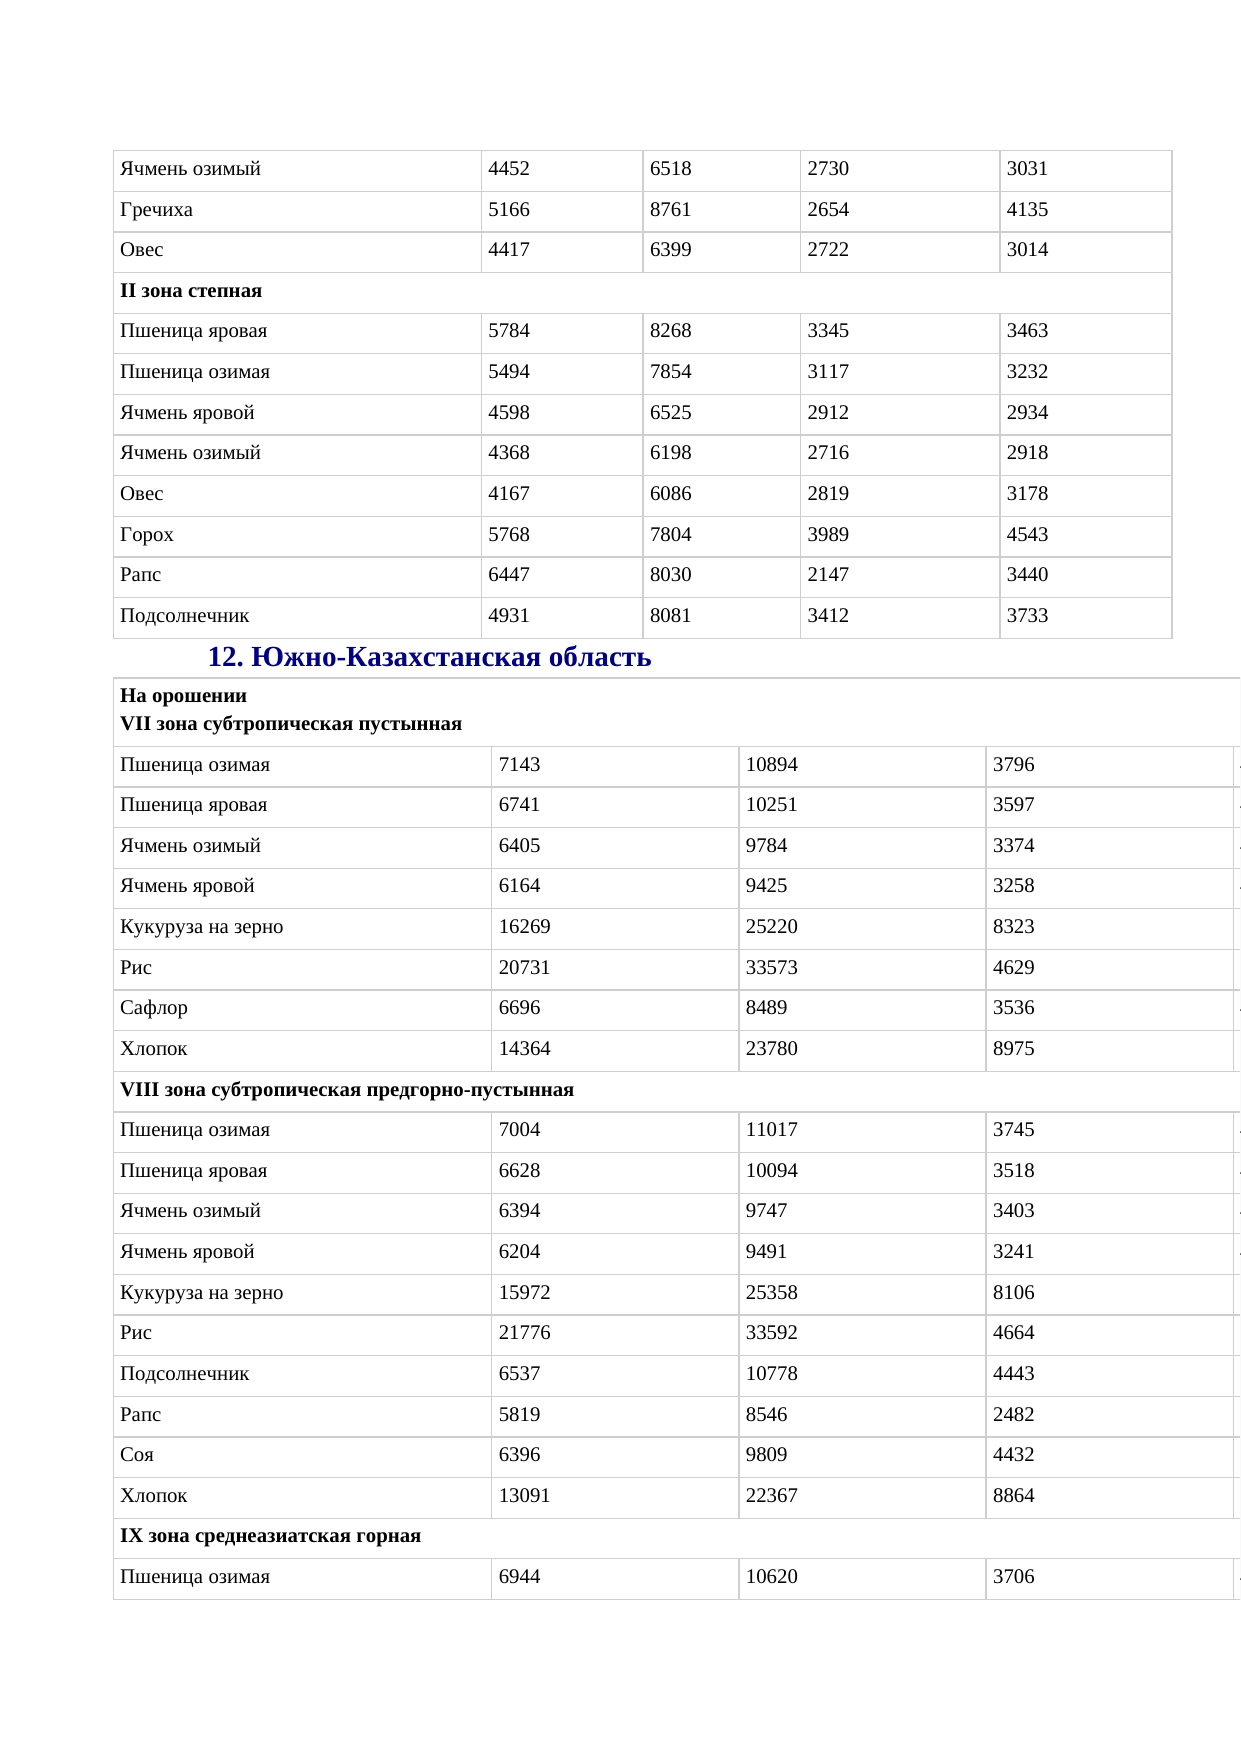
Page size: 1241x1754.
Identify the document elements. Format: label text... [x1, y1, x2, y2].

table_cell 6628 [492, 1153, 738, 1192]
table_cell 6204 [492, 1234, 738, 1274]
table_cell 9784 [740, 828, 985, 867]
table_cell 3232 [1001, 354, 1171, 394]
table_cell 4135 [1001, 192, 1171, 231]
table_cell 7143 [492, 747, 738, 786]
table_cell Хлопок [114, 1031, 491, 1071]
table_cell 7854 [644, 354, 800, 394]
table_cell 10620 [740, 1559, 985, 1599]
table_header На орошении VII зона субтропическая пустынная [114, 679, 1240, 746]
table_cell Овес [114, 233, 481, 272]
table_cell 2716 [801, 436, 999, 475]
table_cell Ячмень озимый [114, 151, 481, 191]
table_cell 6944 [492, 1559, 738, 1599]
table_cell 3403 [987, 1194, 1233, 1233]
table_cell 3440 [1001, 558, 1171, 597]
table_cell 8864 [987, 1478, 1233, 1517]
table_cell 4598 [482, 395, 642, 434]
table_cell Горох [114, 517, 481, 556]
table_cell 3412 [801, 598, 999, 637]
table_cell Пшеница озимая [114, 1113, 491, 1152]
table_cell 2819 [801, 476, 999, 516]
table_cell 2918 [1001, 436, 1171, 475]
table_cell Ячмень яровой [114, 869, 491, 908]
table_cell 4452 [482, 151, 642, 191]
table_cell 8081 [644, 598, 800, 637]
table_cell 6537 [492, 1356, 738, 1396]
table_cell 4931 [482, 598, 642, 637]
table_cell Ячмень озимый [114, 828, 491, 867]
table_cell 3518 [987, 1153, 1233, 1192]
table_cell 15972 [492, 1275, 738, 1314]
table_cell 10094 [740, 1153, 985, 1192]
table_cell 10894 [740, 747, 985, 786]
table_cell 9491 [740, 1234, 985, 1274]
table_cell Подсолнечник [114, 1356, 491, 1396]
table_cell 8030 [644, 558, 800, 597]
table_cell Пшеница озимая [114, 1559, 491, 1599]
table_cell 3463 [1001, 314, 1171, 353]
table_cell 3345 [801, 314, 999, 353]
table_cell 2730 [801, 151, 999, 191]
table_cell 6198 [644, 436, 800, 475]
table_cell Рис [114, 950, 491, 989]
table_cell 5494 [482, 354, 642, 394]
table_cell 6164 [492, 869, 738, 908]
table_cell Ячмень озимый [114, 436, 481, 475]
table_cell Пшеница озимая [114, 747, 491, 786]
table_cell 6086 [644, 476, 800, 516]
table_cell 5768 [482, 517, 642, 556]
table_cell 3117 [801, 354, 999, 394]
table_cell 3374 [987, 828, 1233, 867]
table_cell Пшеница озимая [114, 354, 481, 394]
table_cell 4629 [987, 950, 1233, 989]
table_cell Подсолнечник [114, 598, 481, 637]
table_cell 33592 [740, 1316, 985, 1355]
table_cell 3031 [1001, 151, 1171, 191]
table_cell 4543 [1001, 517, 1171, 556]
table_cell 5784 [482, 314, 642, 353]
table_cell 3258 [987, 869, 1233, 908]
table_cell 3241 [987, 1234, 1233, 1274]
table_cell 9809 [740, 1438, 985, 1477]
table_cell 3796 [987, 747, 1233, 786]
table_cell Рис [114, 1316, 491, 1355]
table_cell 3536 [987, 991, 1233, 1030]
table_cell 2912 [801, 395, 999, 434]
table_cell 4443 [987, 1356, 1233, 1396]
table_cell 4167 [482, 476, 642, 516]
table_cell 16269 [492, 909, 738, 949]
table_cell Овес [114, 476, 481, 516]
table_cell IX зона среднеазиатская горная [114, 1519, 1240, 1558]
table_cell 6741 [492, 788, 738, 827]
table_cell VIII зона субтропическая предгорно-пустынная [114, 1072, 1240, 1111]
table_cell 23780 [740, 1031, 985, 1071]
table_cell 20731 [492, 950, 738, 989]
table_cell 2147 [801, 558, 999, 597]
table_cell 7804 [644, 517, 800, 556]
table_cell 4432 [987, 1438, 1233, 1477]
table_cell II зона степная [114, 273, 1171, 312]
table_cell 6396 [492, 1438, 738, 1477]
table_cell 6518 [644, 151, 800, 191]
table_cell Соя [114, 1438, 491, 1477]
table_cell 8546 [740, 1397, 985, 1436]
table_cell 4417 [482, 233, 642, 272]
table_cell 25358 [740, 1275, 985, 1314]
table_cell 8975 [987, 1031, 1233, 1071]
table_cell Кукуруза на зерно [114, 1275, 491, 1314]
table_cell 8489 [740, 991, 985, 1030]
table_cell 10778 [740, 1356, 985, 1396]
table_cell 2934 [1001, 395, 1171, 434]
table_cell 3014 [1001, 233, 1171, 272]
table_cell Хлопок [114, 1478, 491, 1517]
table_cell 3989 [801, 517, 999, 556]
table_cell 6696 [492, 991, 738, 1030]
table_cell 3178 [1001, 476, 1171, 516]
table_cell Пшеница яровая [114, 788, 491, 827]
table_cell 33573 [740, 950, 985, 989]
table_cell Пшеница яровая [114, 314, 481, 353]
table_cell 10251 [740, 788, 985, 827]
table_cell 5166 [482, 192, 642, 231]
table_cell 7004 [492, 1113, 738, 1152]
table_cell Сафлор [114, 991, 491, 1030]
table_cell 21776 [492, 1316, 738, 1355]
table_cell Рапс [114, 558, 481, 597]
table_cell 9425 [740, 869, 985, 908]
table_cell Кукуруза на зерно [114, 909, 491, 949]
text 12. Южно-Казахстанская область [112, 639, 1128, 672]
table_cell 6525 [644, 395, 800, 434]
table_cell 2722 [801, 233, 999, 272]
table_cell 6394 [492, 1194, 738, 1233]
table_cell 8323 [987, 909, 1233, 949]
table_cell 14364 [492, 1031, 738, 1071]
table_cell 4368 [482, 436, 642, 475]
table_cell 4664 [987, 1316, 1233, 1355]
table_cell 3733 [1001, 598, 1171, 637]
table_cell 11017 [740, 1113, 985, 1152]
table_cell 6399 [644, 233, 800, 272]
table_cell Гречиха [114, 192, 481, 231]
table_cell Рапс [114, 1397, 491, 1436]
table_cell Ячмень яровой [114, 395, 481, 434]
table_cell 8268 [644, 314, 800, 353]
table_cell 9747 [740, 1194, 985, 1233]
table_cell Ячмень озимый [114, 1194, 491, 1233]
table_cell Ячмень яровой [114, 1234, 491, 1274]
table_cell 13091 [492, 1478, 738, 1517]
table_cell 3745 [987, 1113, 1233, 1152]
table_cell Пшеница яровая [114, 1153, 491, 1192]
table_cell 8106 [987, 1275, 1233, 1314]
table_cell 2654 [801, 192, 999, 231]
table_cell 3706 [987, 1559, 1233, 1599]
table_cell 3597 [987, 788, 1233, 827]
table_cell 2482 [987, 1397, 1233, 1436]
table_cell 5819 [492, 1397, 738, 1436]
table_cell 6447 [482, 558, 642, 597]
table_cell 25220 [740, 909, 985, 949]
table_cell 8761 [644, 192, 800, 231]
table_cell 22367 [740, 1478, 985, 1517]
table_cell 6405 [492, 828, 738, 867]
